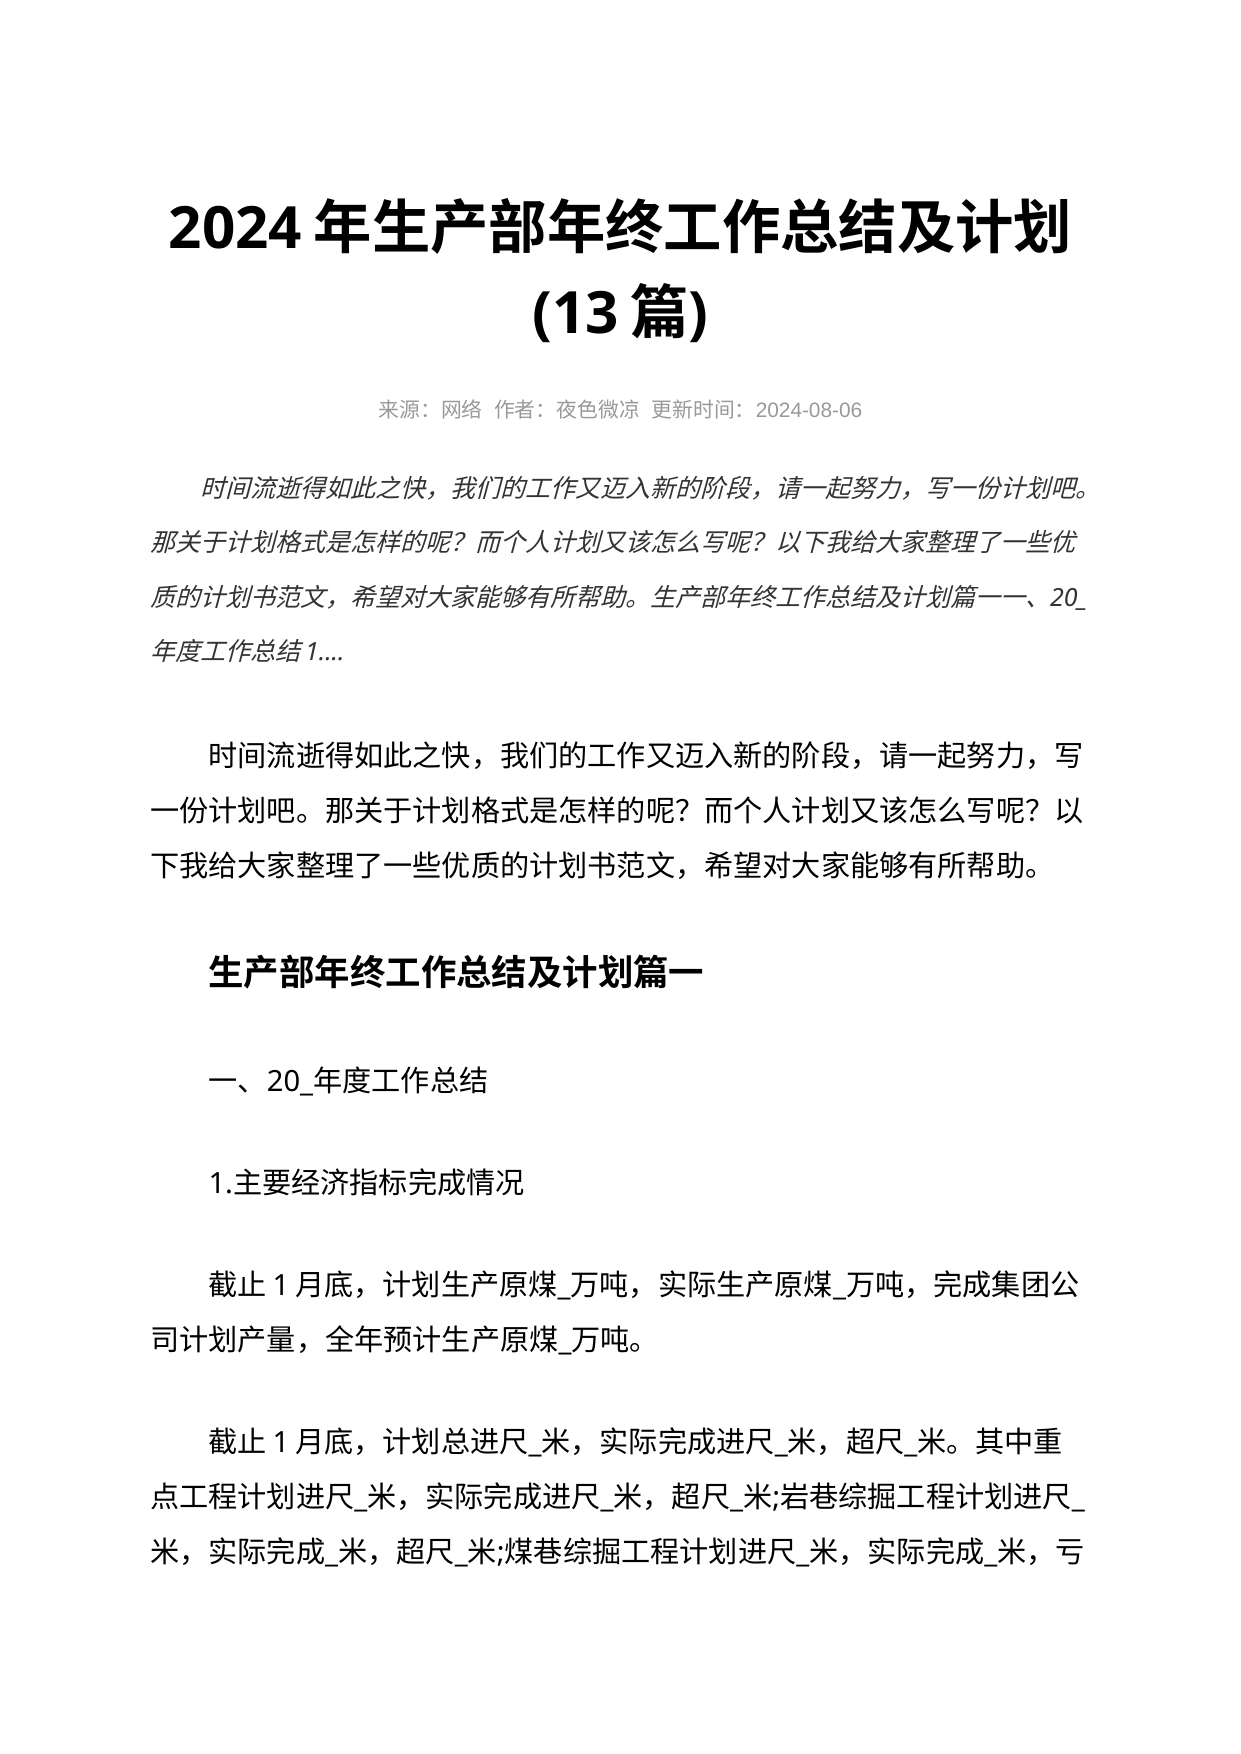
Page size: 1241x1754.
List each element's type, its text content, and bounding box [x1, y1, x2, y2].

text 一、20_年度工作总结 [150, 1058, 1090, 1100]
subtitle 2024年生产部年终工作总结及计划(13篇) [150, 181, 1090, 351]
text 截止1月底，计划生产原煤_万吨，实际生产原煤_万吨，完成集团公司计划产量，全年预计生产原煤_万吨。 [150, 1262, 1090, 1359]
text 时间流逝得如此之快，我们的工作又迈入新的阶段，请一起努力，写一份计划吧。那关于计划格式是怎样的呢？而个人计划又该怎么写呢？以下我给大家整理了一些优质的计划书范文，希望对大家能够有所帮助。 [150, 733, 1090, 885]
text 1.主要经济指标完成情况 [150, 1160, 1090, 1202]
text 来源：网络 作者：夜色微凉 更新时间：2024-08-06 [150, 398, 1090, 422]
text 时间流逝得如此之快，我们的工作又迈入新的阶段，请一起努力，写一份计划吧。那关于计划格式是怎样的呢？而个人计划又该怎么写呢？以下我给大家整理了一些优质的计划书范文，希望对大家能够有所帮助。生产部年终工作总结及计划篇一一、20_年度工作总结1.... [150, 468, 1090, 668]
text 生产部年终工作总结及计划篇一 [150, 944, 1090, 996]
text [150, 1419, 1090, 1571]
